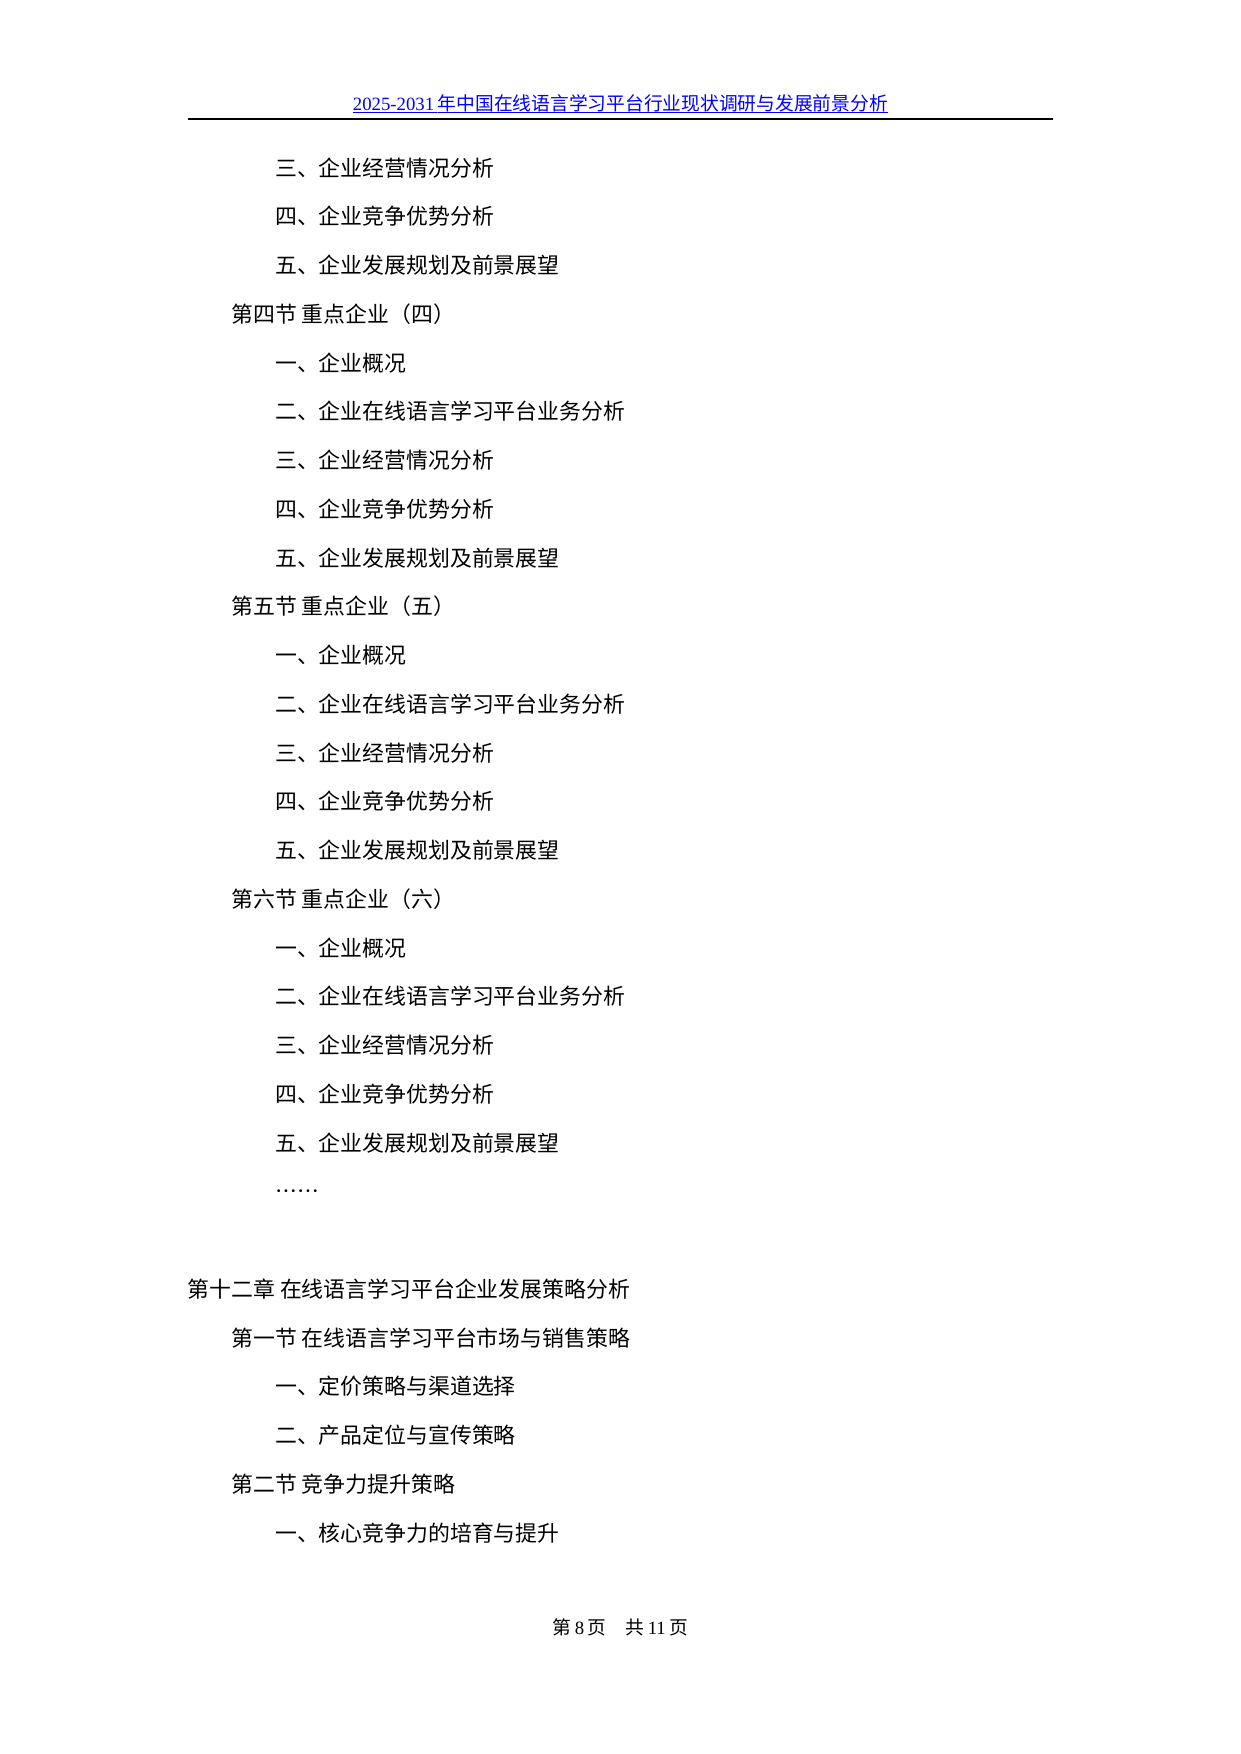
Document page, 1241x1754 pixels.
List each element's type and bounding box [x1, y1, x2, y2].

text [187, 150, 1053, 1548]
